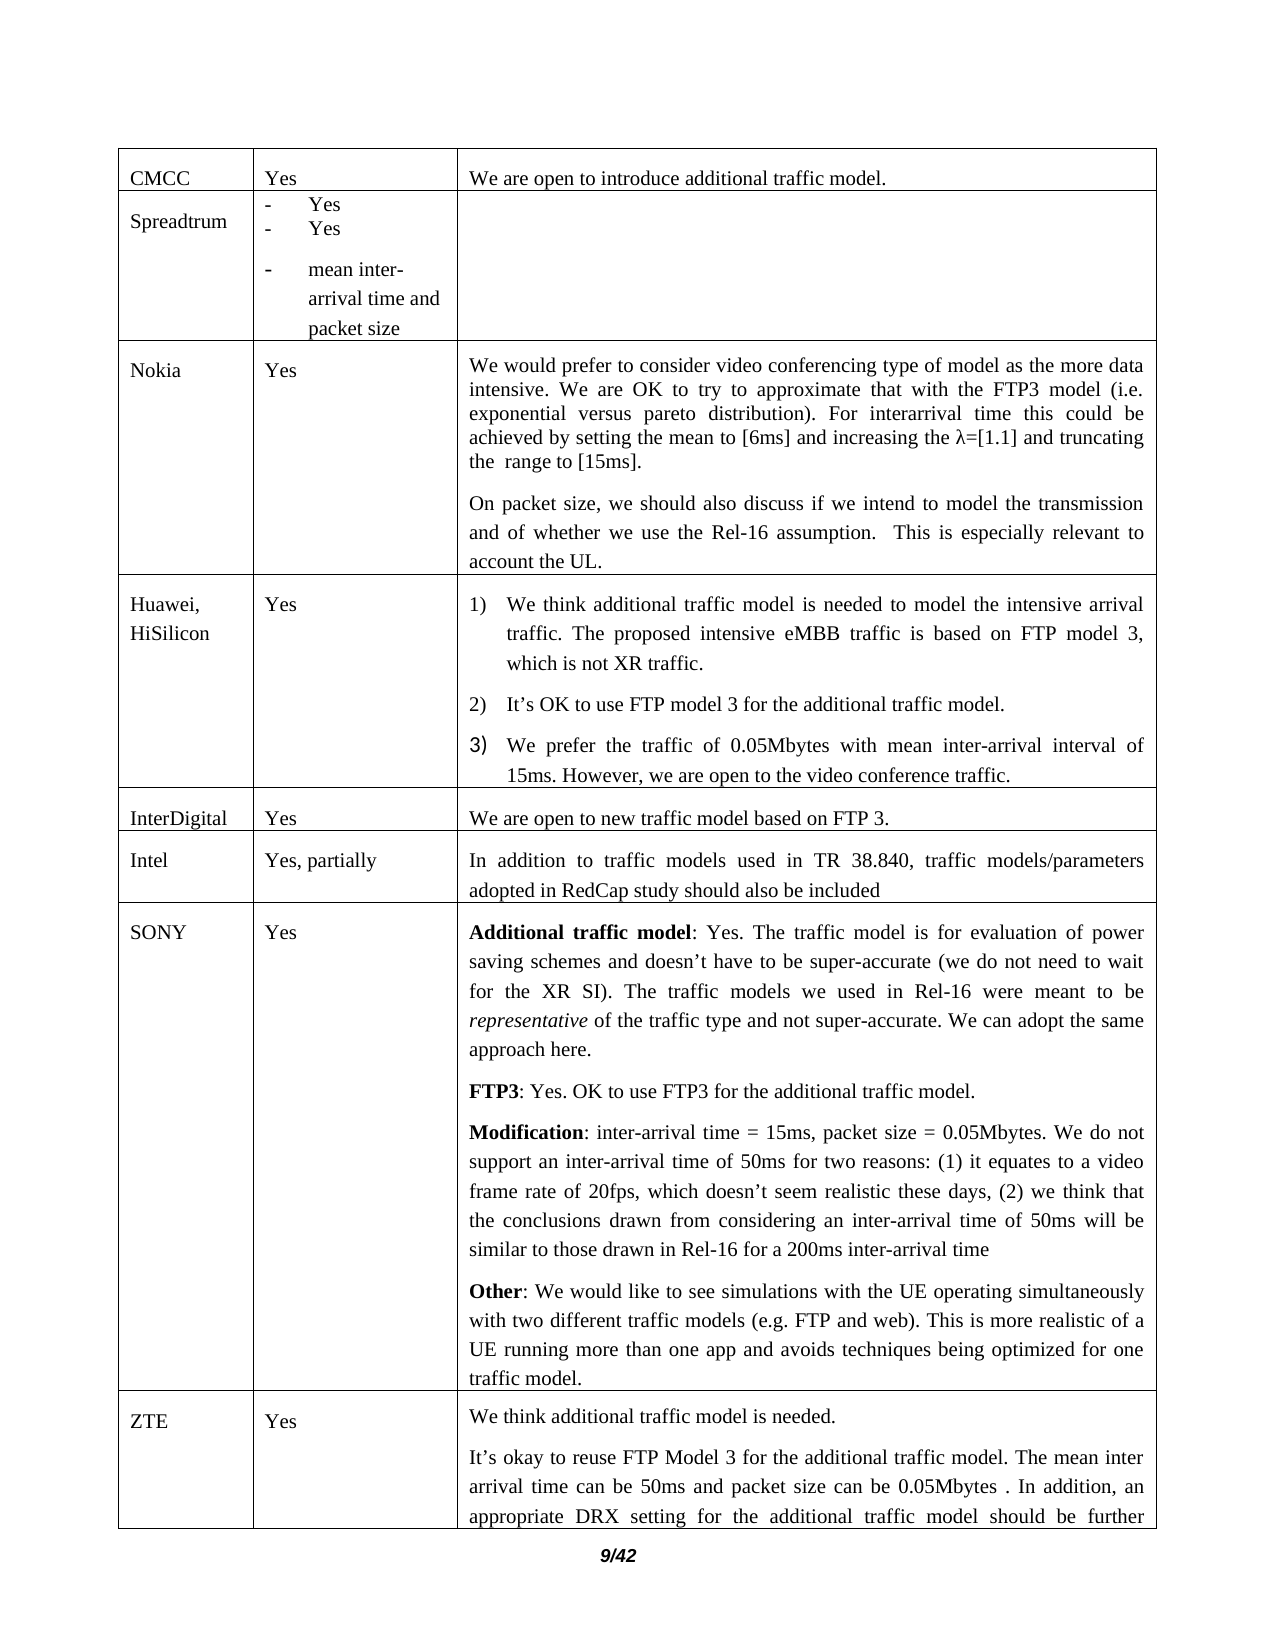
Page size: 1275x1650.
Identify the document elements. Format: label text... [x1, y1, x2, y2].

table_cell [458, 1391, 1156, 1528]
table_cell Spreadtrum [119, 191, 253, 339]
table_cell Nokia [119, 341, 253, 573]
table_cell Yes [254, 1391, 457, 1528]
table_cell Yes [254, 903, 457, 1390]
table_cell [458, 191, 1156, 339]
table_cell We think additional traffic model is needed to model the intensive arrival traffic. The proposed intensive eMBB traffic is based on FTP model 3, which is not XR traffic. It’s OK to use FTP model 3 for the additional traffic model. We prefer the traffic of 0.05Mbytes with mean inter-arrival interval of 15ms. However, we are open to the video conference traffic. [458, 575, 1156, 787]
table_cell Yes [254, 575, 457, 787]
table_cell Huawei, HiSilicon [119, 575, 253, 787]
table_cell In addition to traffic models used in TR 38.840, traffic models/parameters adopted in RedCap study should also be included [458, 831, 1156, 902]
table_cell Yes [254, 341, 457, 573]
table_cell ZTE [119, 1391, 253, 1528]
table_cell InterDigital [119, 788, 253, 830]
table_cell We would prefer to consider video conferencing type of model as the more data intensive. We are OK to try to approximate that with the FTP3 model (i.e. exponential versus pareto distribution). For interarrival time this could be achieved by setting the mean to [6ms] and increasing the λ=[1.1] and truncating the range to [15ms]. On packet size, we should also discuss if we intend to model the transmission and of whether we use the Rel-16 assumption. This is especially relevant to account the UL. [458, 341, 1156, 573]
table_cell We are open to introduce additional traffic model. [458, 149, 1156, 190]
table_cell Yes [254, 149, 457, 190]
table_cell Yes, partially [254, 831, 457, 902]
table_cell Intel [119, 831, 253, 902]
table_cell SONY [119, 903, 253, 1390]
table_cell Yes [254, 788, 457, 830]
table_cell CMCC [119, 149, 253, 190]
table_cell We are open to new traffic model based on FTP 3. [458, 788, 1156, 830]
table_cell Yes Yes mean inter-arrival time and packet size [254, 191, 457, 339]
table_cell Additional traffic model: Yes. The traffic model is for evaluation of power saving schemes and doesn’t have to be super-accurate (we do not need to wait for the XR SI). The traffic models we used in Rel-16 were meant to be representative of the traffic type and not super-accurate. We can adopt the same approach here. FTP3: Yes. OK to use FTP3 for the additional traffic model. Modification: inter-arrival time = 15ms, packet size = 0.05Mbytes. We do not support an inter-arrival time of 50ms for two reasons: (1) it equates to a video frame rate of 20fps, which doesn’t seem realistic these days, (2) we think that the conclusions drawn from considering an inter-arrival time of 50ms will be similar to those drawn in Rel-16 for a 200ms inter-arrival time Other: We would like to see simulations with the UE operating simultaneously with two different traffic models (e.g. FTP and web). This is more realistic of a UE running more than one app and avoids techniques being optimized for one traffic model. [458, 903, 1156, 1390]
